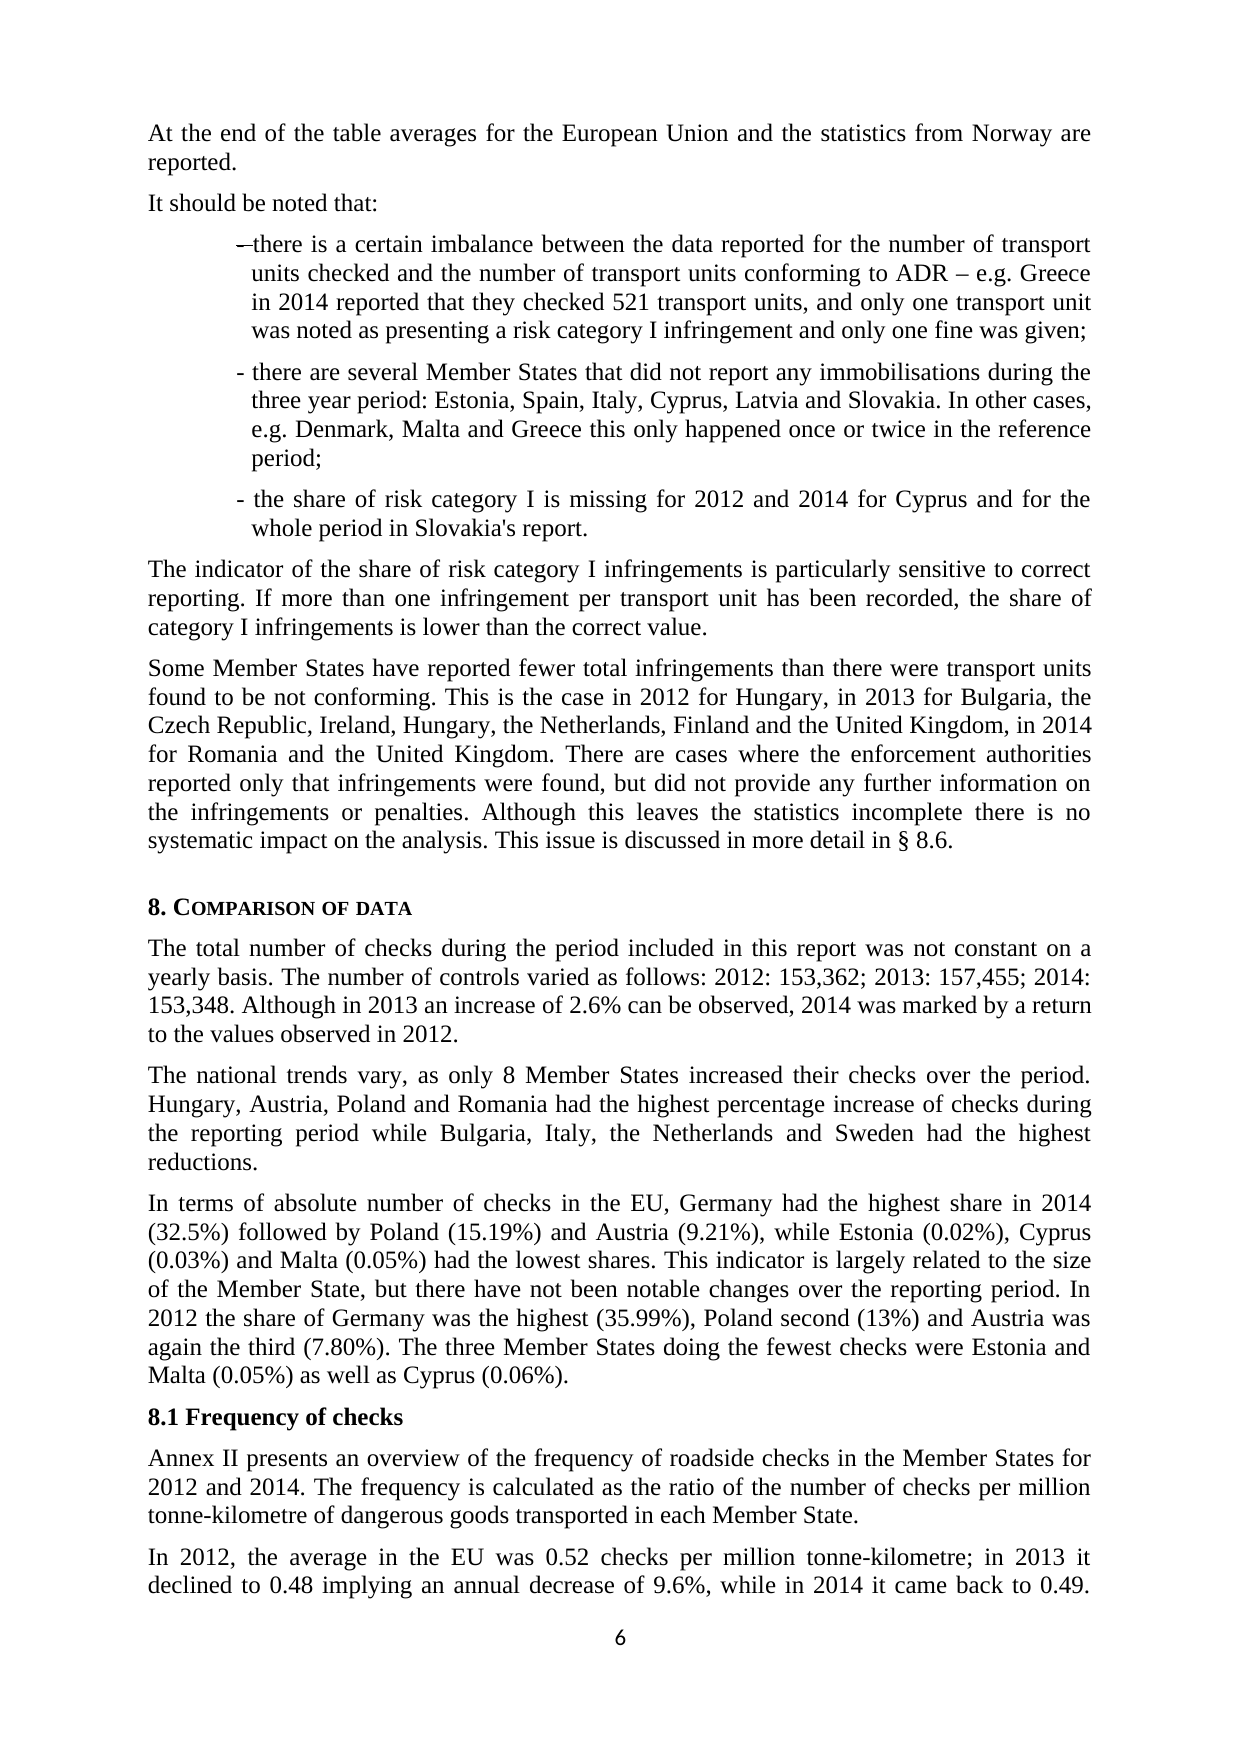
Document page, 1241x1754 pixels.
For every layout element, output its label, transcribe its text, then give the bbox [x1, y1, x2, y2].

text Annex II presents an overview of the frequency of roadside checks in the Member States for 2012 and 2014. The frequency is calculated as the ratio of the number of checks per million tonne-kilometre of dangerous goods transported in each Member State. [148, 1443, 1092, 1529]
text In terms of absolute number of checks in the EU, Germany had the highest share in 2014 (32.5%) followed by Poland (15.19%) and Austria (9.21%), while Estonia (0.02%), Cyprus (0.03%) and Malta (0.05%) had the lowest shares. This indicator is largely related to the size of the Member State, but there have not been notable changes over the reporting period. In 2012 the share of Germany was the highest (35.99%), Poland second (13%) and Austria was again the third (7.80%). The three Member States doing the fewest checks were Estonia and Malta (0.05%) as well as Cyprus (0.06%). [148, 1188, 1092, 1389]
list 8.1 Frequency of checks [148, 1402, 1092, 1431]
text - there is a certain imbalance between the data reported for the number of transport units checked and the number of transport units conforming to ADR – e.g. Greece in 2014 reported that they checked 521 transport units, and only one transport unit was noted as presenting a risk category I infringement and only one fine was given; [236, 229, 1092, 344]
text - the share of risk category I is missing for 2012 and 2014 for Cyprus and for the whole period in Slovakia's report. [236, 484, 1092, 542]
text At the end of the table averages for the European Union and the statistics from Norway are reported. [148, 118, 1092, 176]
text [148, 1542, 1092, 1599]
text Some Member States have reported fewer total infringements than there were transport units found to be not conforming. This is the case in 2012 for Hungary, in 2013 for Bulgaria, the Czech Republic, Ireland, Hungary, the Netherlands, Finland and the United Kingdom, in 2014 for Romania and the United Kingdom. There are cases where the enforcement authorities reported only that infringements were found, but did not provide any further information on the infringements or penalties. Although this leaves the statistics incomplete there is no systematic impact on the analysis. This issue is discussed in more detail in § 8.6. [148, 653, 1092, 854]
text The total number of checks during the period included in this report was not constant on a yearly basis. The number of controls varied as follows: 2012: 153,362; 2013: 157,455; 2014: 153,348. Although in 2013 an increase of 2.6% can be observed, 2014 was marked by a return to the values observed in 2012. [148, 933, 1092, 1048]
text The indicator of the share of risk category I infringements is particularly sensitive to correct reporting. If more than one infringement per transport unit has been recorded, the share of category I infringements is lower than the correct value. [148, 554, 1092, 641]
text It should be noted that: [148, 188, 1092, 217]
text - there are several Member States that did not report any immobilisations during the three year period: Estonia, Spain, Italy, Cyprus, Latvia and Slovakia. In other cases, e.g. Denmark, Malta and Greece this only happened once or twice in the reference period; [236, 357, 1092, 472]
text The national trends vary, as only 8 Member States increased their checks over the period. Hungary, Austria, Poland and Romania had the highest percentage increase of checks during the reporting period while Bulgaria, Italy, the Netherlands and Sweden had the highest reductions. [148, 1061, 1092, 1176]
text 8. Comparison of data [148, 892, 1092, 921]
